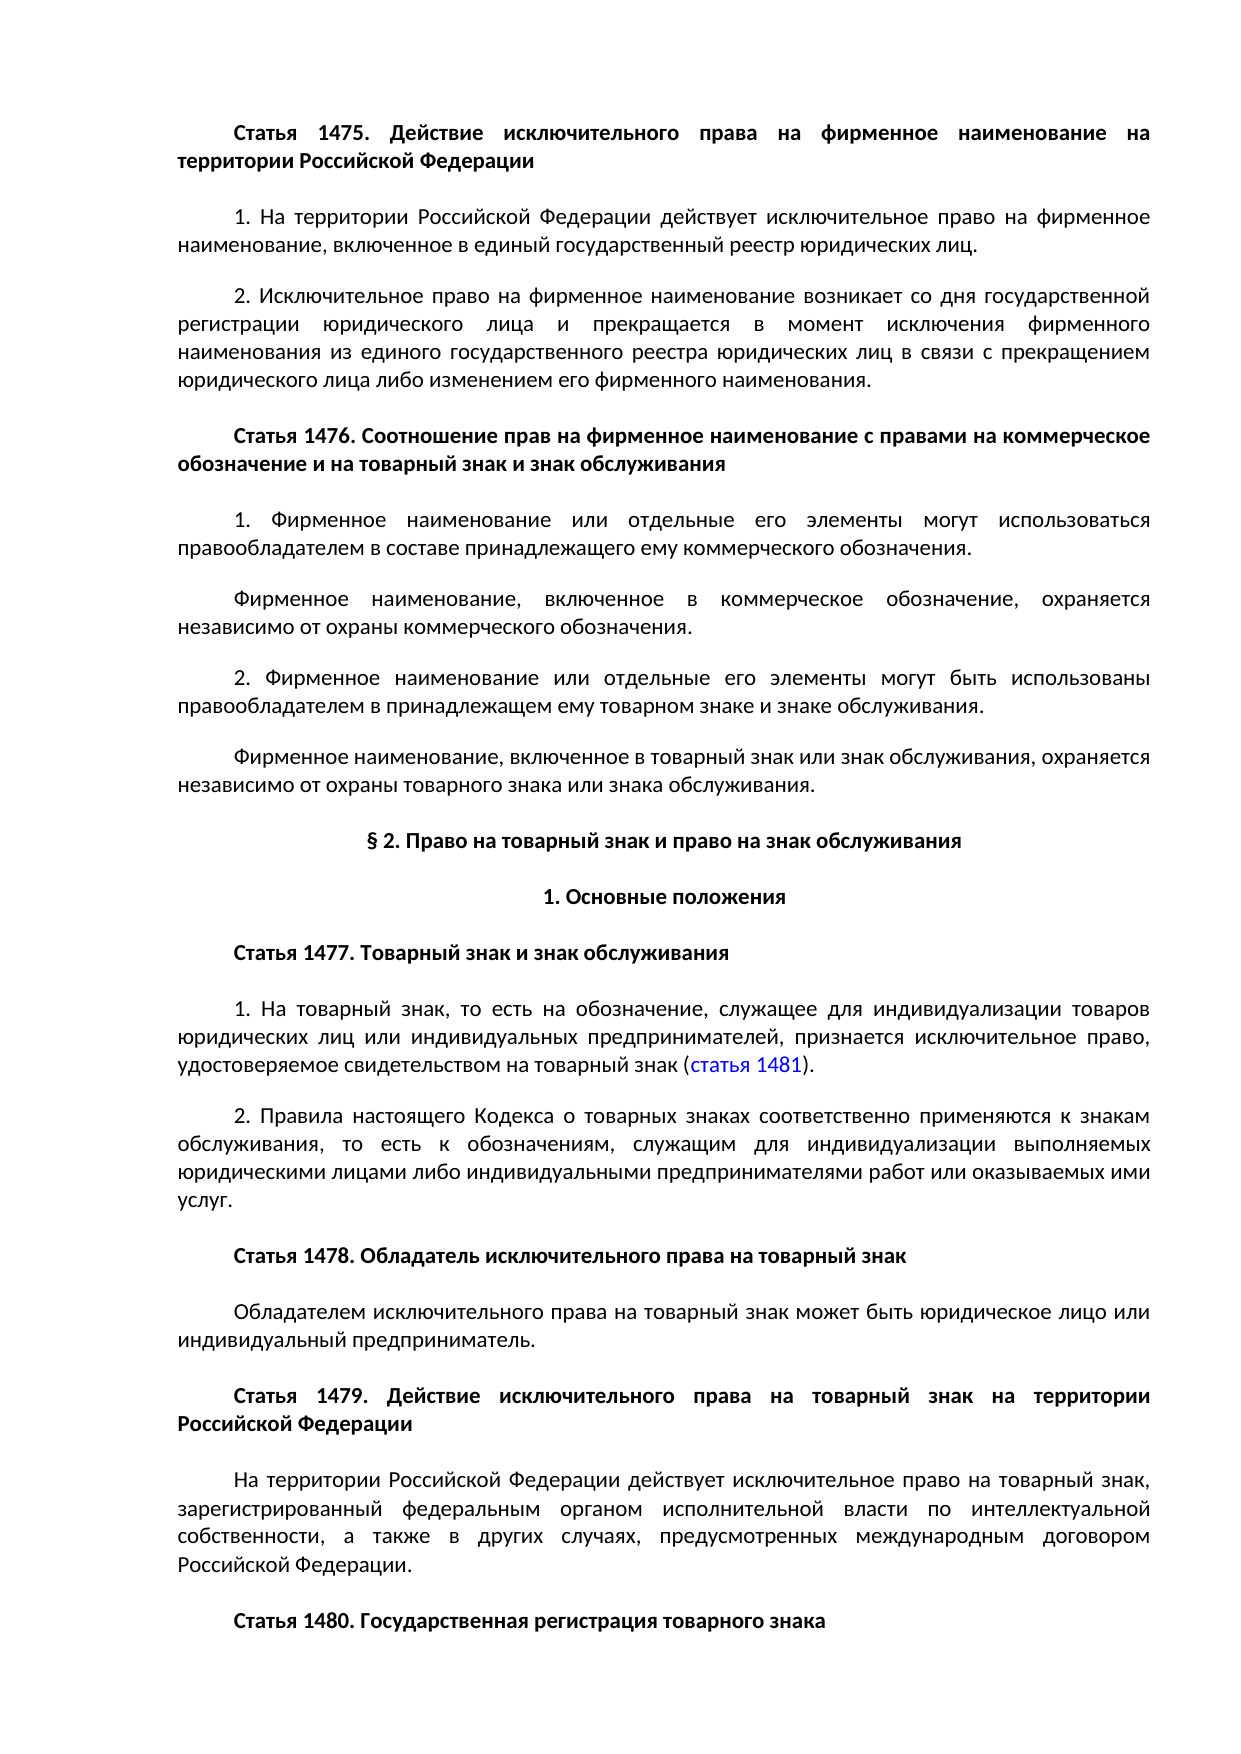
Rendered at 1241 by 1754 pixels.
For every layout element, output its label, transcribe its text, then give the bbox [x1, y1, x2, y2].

text Статья 1478. Обладатель исключительного права на товарный знак [177, 1241, 1152, 1269]
text Статья 1479. Действие исключительного права на товарный знак на территории Российской Федерации [177, 1382, 1152, 1438]
text Фирменное наименование, включенное в товарный знак или знак обслуживания, охраняется независимо от охраны товарного знака или знака обслуживания. [177, 742, 1152, 798]
text На территории Российской Федерации действует исключительное право на товарный знак, зарегистрированный федеральным органом исполнительной власти по интеллектуальной собственности, а также в других случаях, предусмотренных международным договором Российской Федерации. [177, 1466, 1152, 1578]
text 1. Основные положения [177, 882, 1152, 910]
text 2. Исключительное право на фирменное наименование возникает со дня государственной регистрации юридического лица и прекращается в момент исключения фирменного наименования из единого государственного реестра юридических лиц в связи с прекращением юридического лица либо изменением его фирменного наименования. [177, 281, 1152, 393]
text Обладателем исключительного права на товарный знак может быть юридическое лицо или индивидуальный предприниматель. [177, 1297, 1152, 1353]
text 1. Фирменное наименование или отдельные его элементы могут использоваться правообладателем в составе принадлежащего ему коммерческого обозначения. [177, 505, 1152, 561]
text 1. На товарный знак, то есть на обозначение, служащее для индивидуализации товаров юридических лиц или индивидуальных предпринимателей, признается исключительное право, удостоверяемое свидетельством на товарный знак (статья 1481). [177, 994, 1152, 1078]
text § 2. Право на товарный знак и право на знак обслуживания [177, 826, 1152, 854]
text Статья 1476. Соотношение прав на фирменное наименование с правами на коммерческое обозначение и на товарный знак и знак обслуживания [177, 421, 1152, 477]
text 2. Правила настоящего Кодекса о товарных знаках соответственно применяются к знакам обслуживания, то есть к обозначениям, служащим для индивидуализации выполняемых юридическими лицами либо индивидуальными предпринимателями работ или оказываемых ими услуг. [177, 1101, 1152, 1213]
text Статья 1475. Действие исключительного права на фирменное наименование на территории Российской Федерации [177, 118, 1152, 174]
text 2. Фирменное наименование или отдельные его элементы могут быть использованы правообладателем в принадлежащем ему товарном знаке и знаке обслуживания. [177, 663, 1152, 719]
text Статья 1480. Государственная регистрация товарного знака [177, 1606, 1152, 1634]
text 1. На территории Российской Федерации действует исключительное право на фирменное наименование, включенное в единый государственный реестр юридических лиц. [177, 202, 1152, 258]
text Фирменное наименование, включенное в коммерческое обозначение, охраняется независимо от охраны коммерческого обозначения. [177, 584, 1152, 640]
text Статья 1477. Товарный знак и знак обслуживания [177, 938, 1152, 966]
